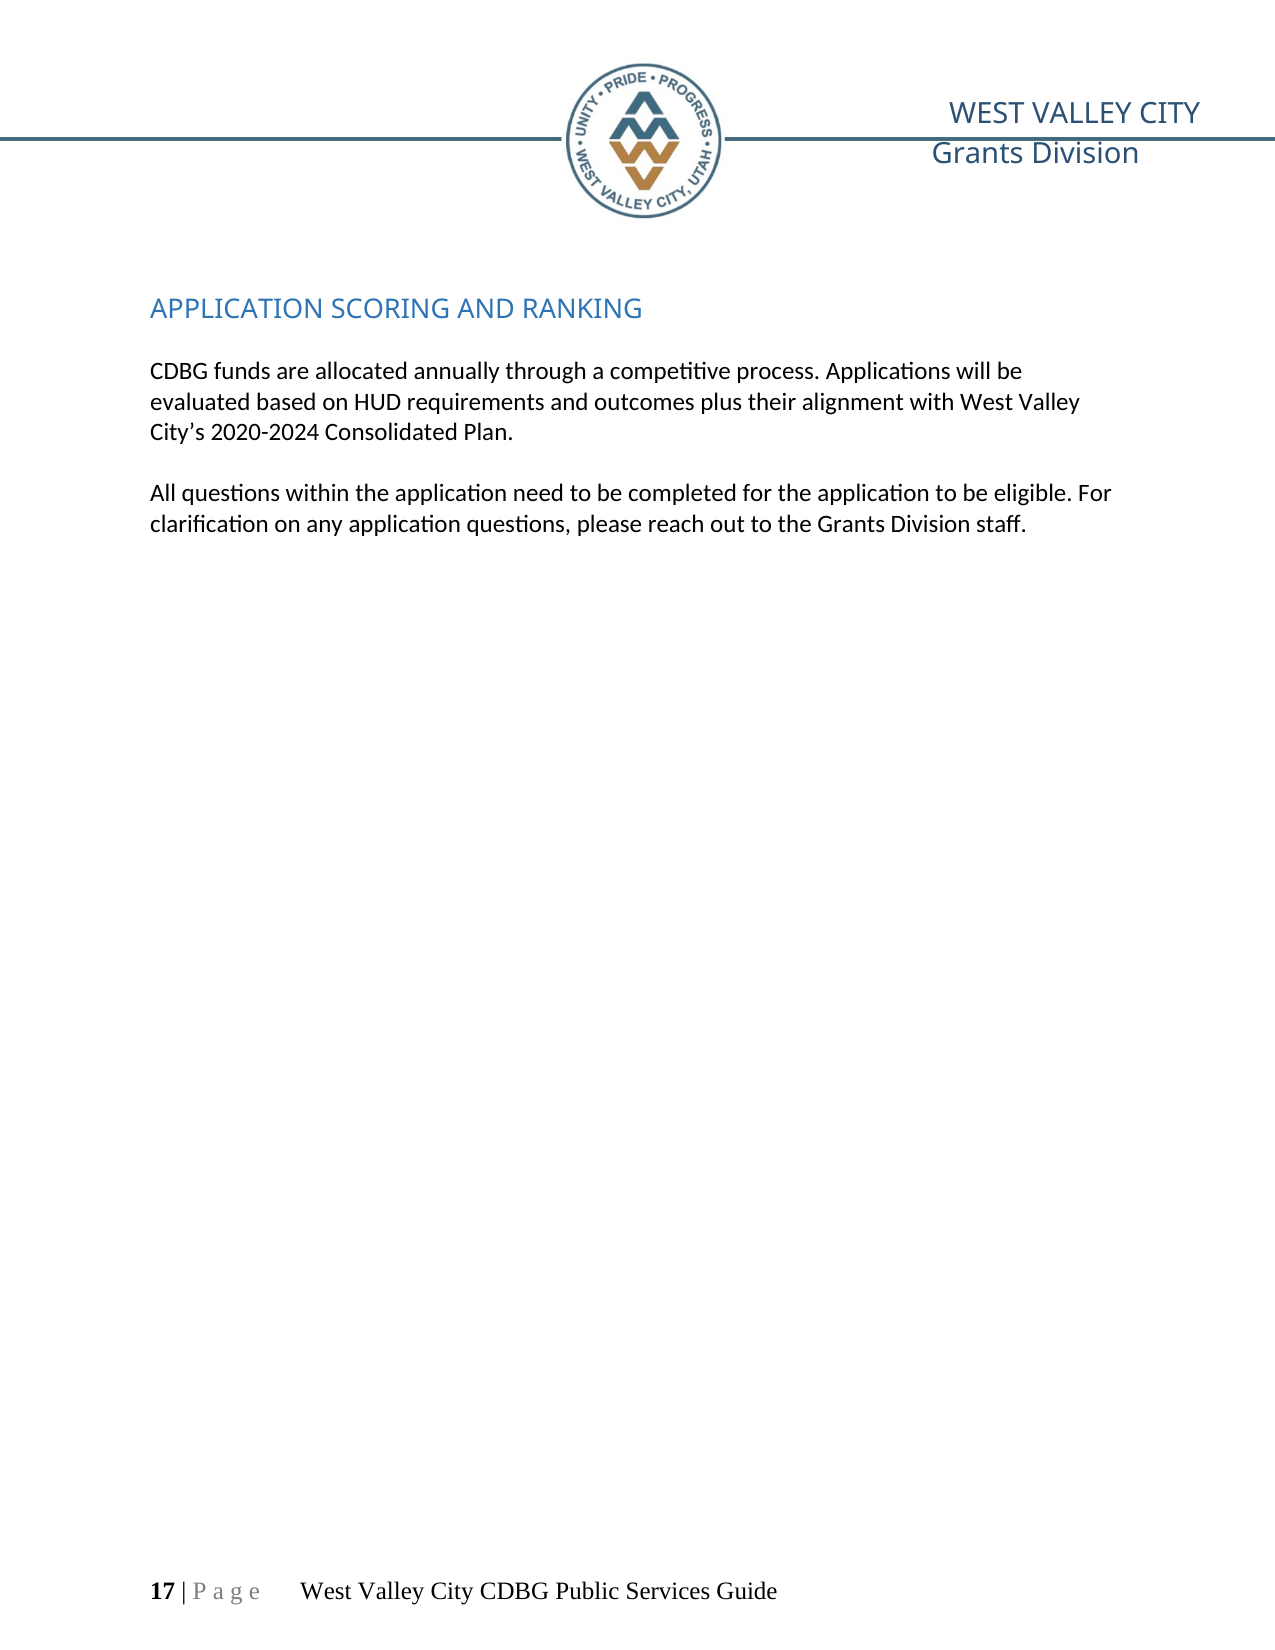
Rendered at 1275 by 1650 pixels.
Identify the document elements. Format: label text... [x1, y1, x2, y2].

text CDBG funds are allocated annually through a competitive process. Applications will be evaluated based on HUD requirements and outcomes plus their alignment with West Valley City’s 2020-2024 Consolidated Plan. [150, 355, 1125, 447]
picture [0, 60, 1275, 221]
subtitle APPLICATION SCORING AND RANKING [150, 289, 1125, 326]
text All questions within the application need to be completed for the application to be eligible. For clarification on any application questions, please reach out to the Grants Division staff. [150, 477, 1125, 538]
